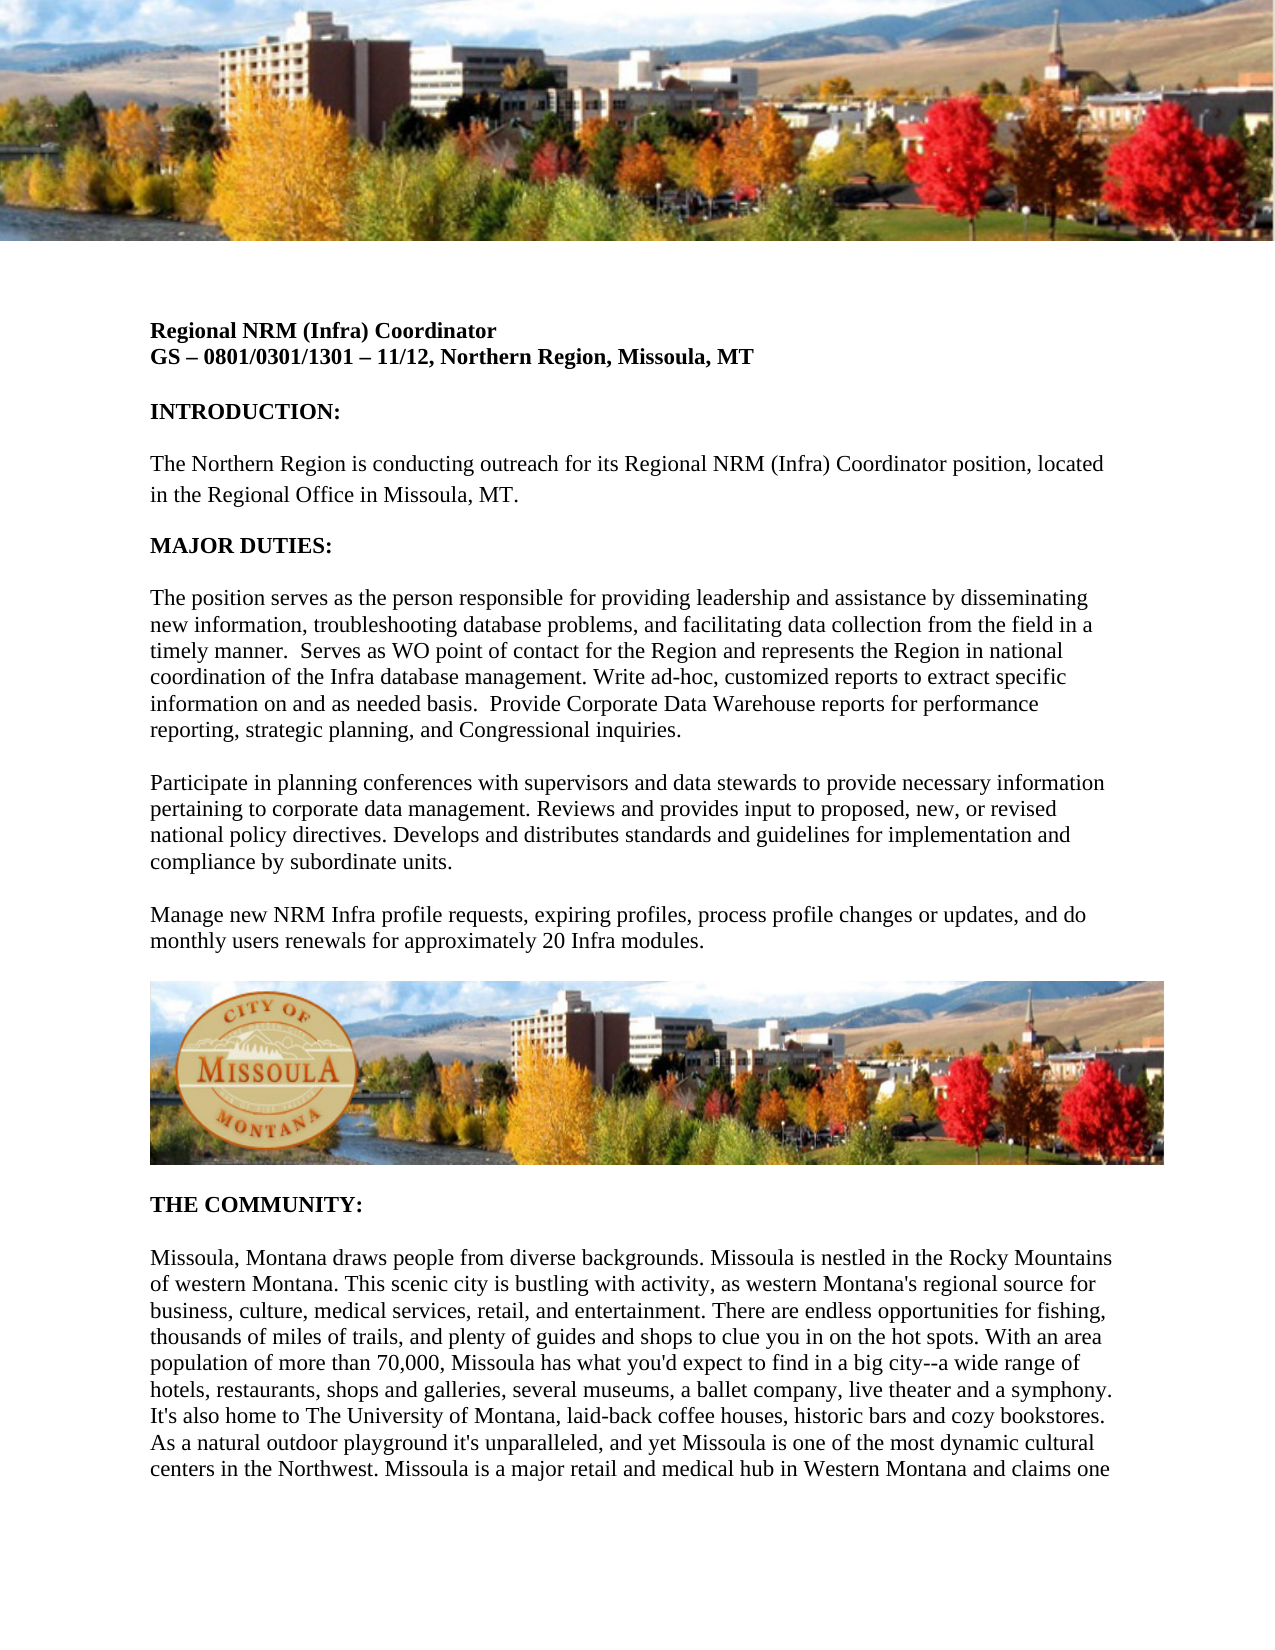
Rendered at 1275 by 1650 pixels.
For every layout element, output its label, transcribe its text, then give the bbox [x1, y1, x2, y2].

text Manage new NRM Infra profile requests, expiring profiles, process profile changes or updates, and do monthly users renewals for approximately 20 Infra modules. [150, 901, 1125, 953]
text INTRODUCTION: [150, 398, 1125, 424]
text MAJOR DUTIES: [150, 532, 1125, 558]
picture [150, 981, 1165, 1165]
picture [0, 0, 1275, 256]
text THE COMMUNITY: [150, 1191, 1125, 1218]
text The Northern Region is conducting outreach for its Regional NRM (Infra) Coordinator position, located in the Regional Office in Missoula, MT. [150, 450, 1125, 507]
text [150, 1244, 1125, 1481]
text The position serves as the person responsible for providing leadership and assistance by disseminating new information, troubleshooting database problems, and facilitating data collection from the field in a timely manner. Serves as WO point of contact for the Region and represents the Region in national coordination of the Infra database management. Write ad-hoc, customized reports to extract specific information on and as needed basis. Provide Corporate Data Warehouse reports for performance reporting, strategic planning, and Congressional inquiries. [150, 584, 1125, 742]
text Participate in planning conferences with supervisors and data stewards to provide necessary information pertaining to corporate data management. Reviews and provides input to proposed, new, or revised national policy directives. Develops and distributes standards and guidelines for implementation and compliance by subordinate units. [150, 769, 1125, 874]
text Regional NRM (Infra) Coordinator [150, 317, 1125, 343]
text GS – 0801/0301/1301 – 11/12, Northern Region, Missoula, MT [150, 343, 1125, 370]
